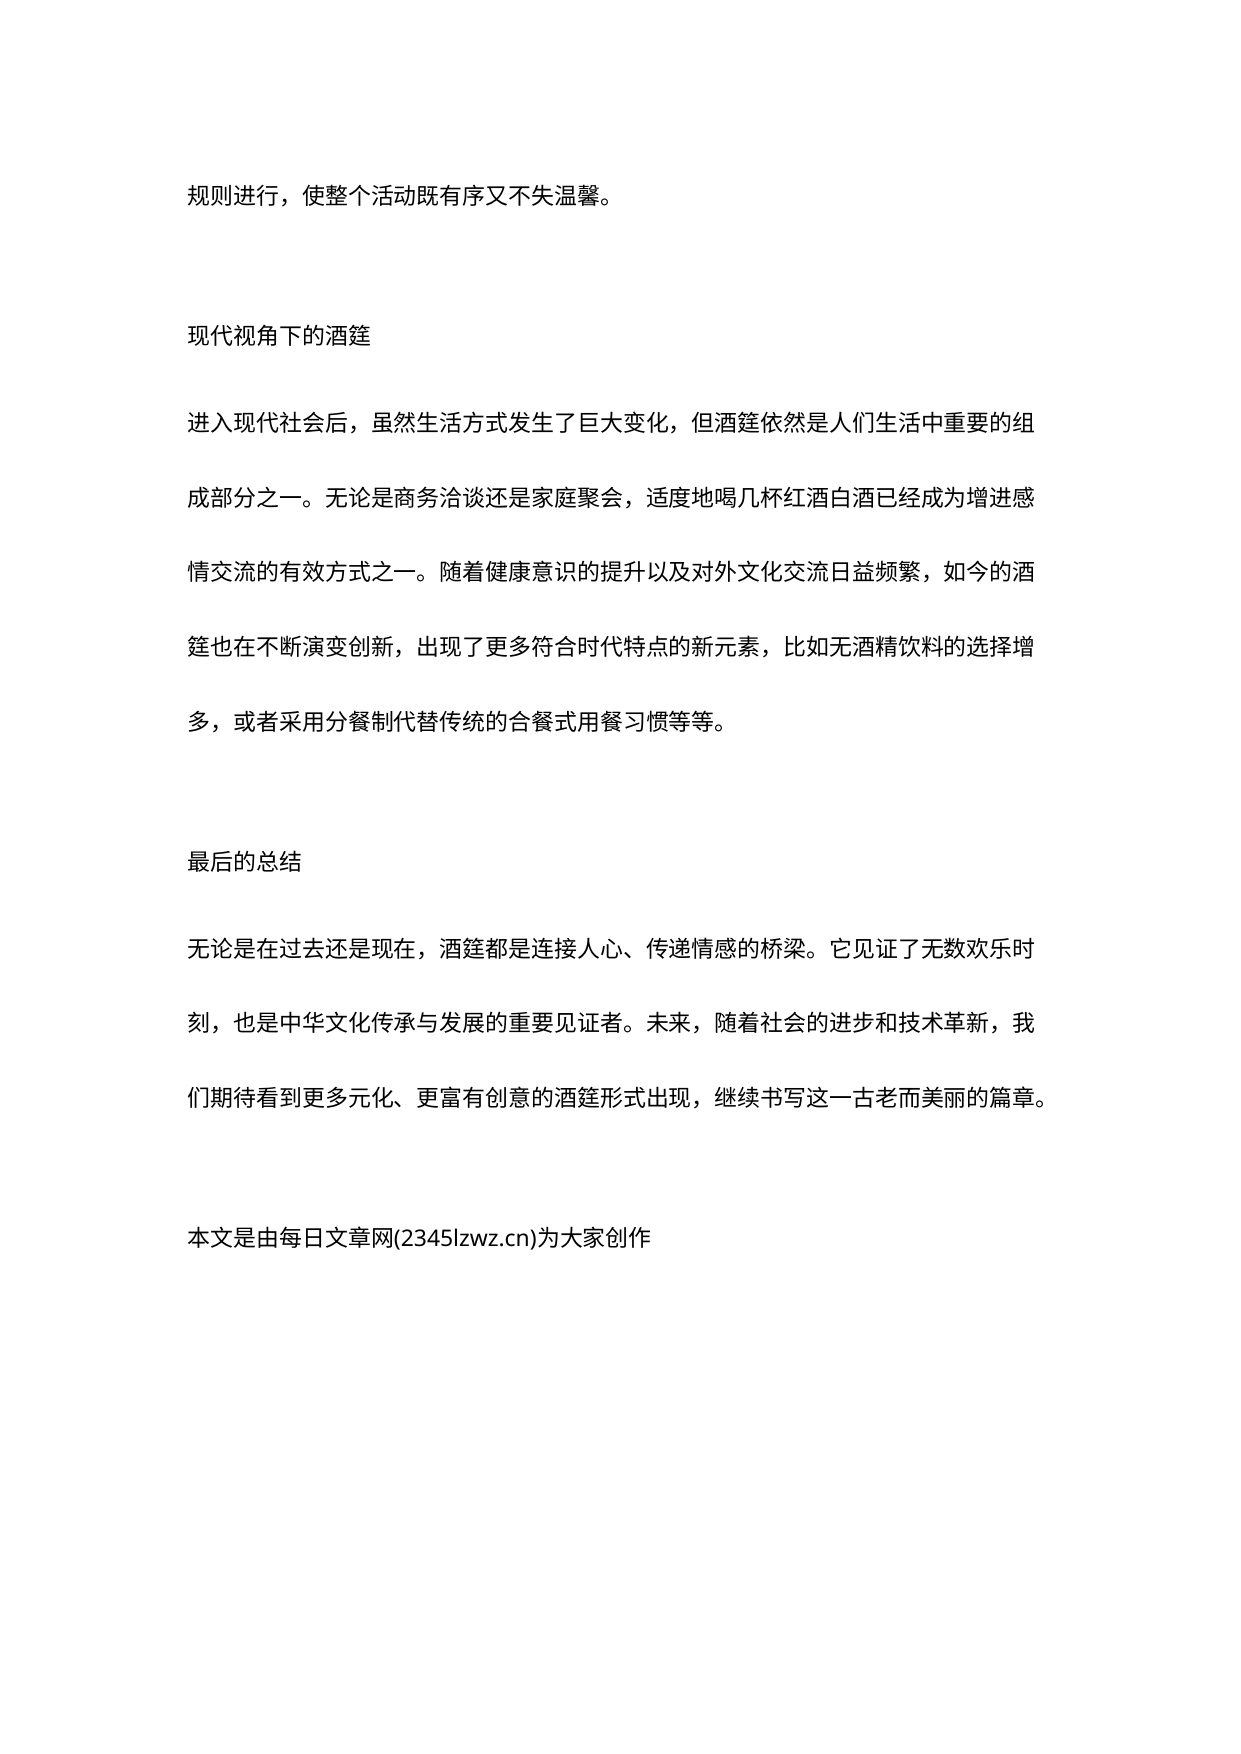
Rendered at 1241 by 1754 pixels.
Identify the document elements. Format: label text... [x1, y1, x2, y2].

text 无论是在过去还是现在，酒筳都是连接人心、传递情感的桥梁。它见证了无数欢乐时刻，也是中华文化传承与发展的重要见证者。未来，随着社会的进步和技术革新，我们期待看到更多元化、更富有创意的酒筳形式出现，继续书写这一古老而美丽的篇章。 [187, 915, 1053, 1129]
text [187, 162, 1053, 227]
text 最后的总结 [187, 828, 1053, 893]
text 本文是由每日文章网(2345lzwz.cn)为大家创作 [187, 1204, 1053, 1269]
text 现代视角下的酒筳 [187, 302, 1053, 367]
text 进入现代社会后，虽然生活方式发生了巨大变化，但酒筳依然是人们生活中重要的组成部分之一。无论是商务洽谈还是家庭聚会，适度地喝几杯红酒白酒已经成为增进感情交流的有效方式之一。随着健康意识的提升以及对外文化交流日益频繁，如今的酒筳也在不断演变创新，出现了更多符合时代特点的新元素，比如无酒精饮料的选择增多，或者采用分餐制代替传统的合餐式用餐习惯等等。 [187, 389, 1053, 753]
